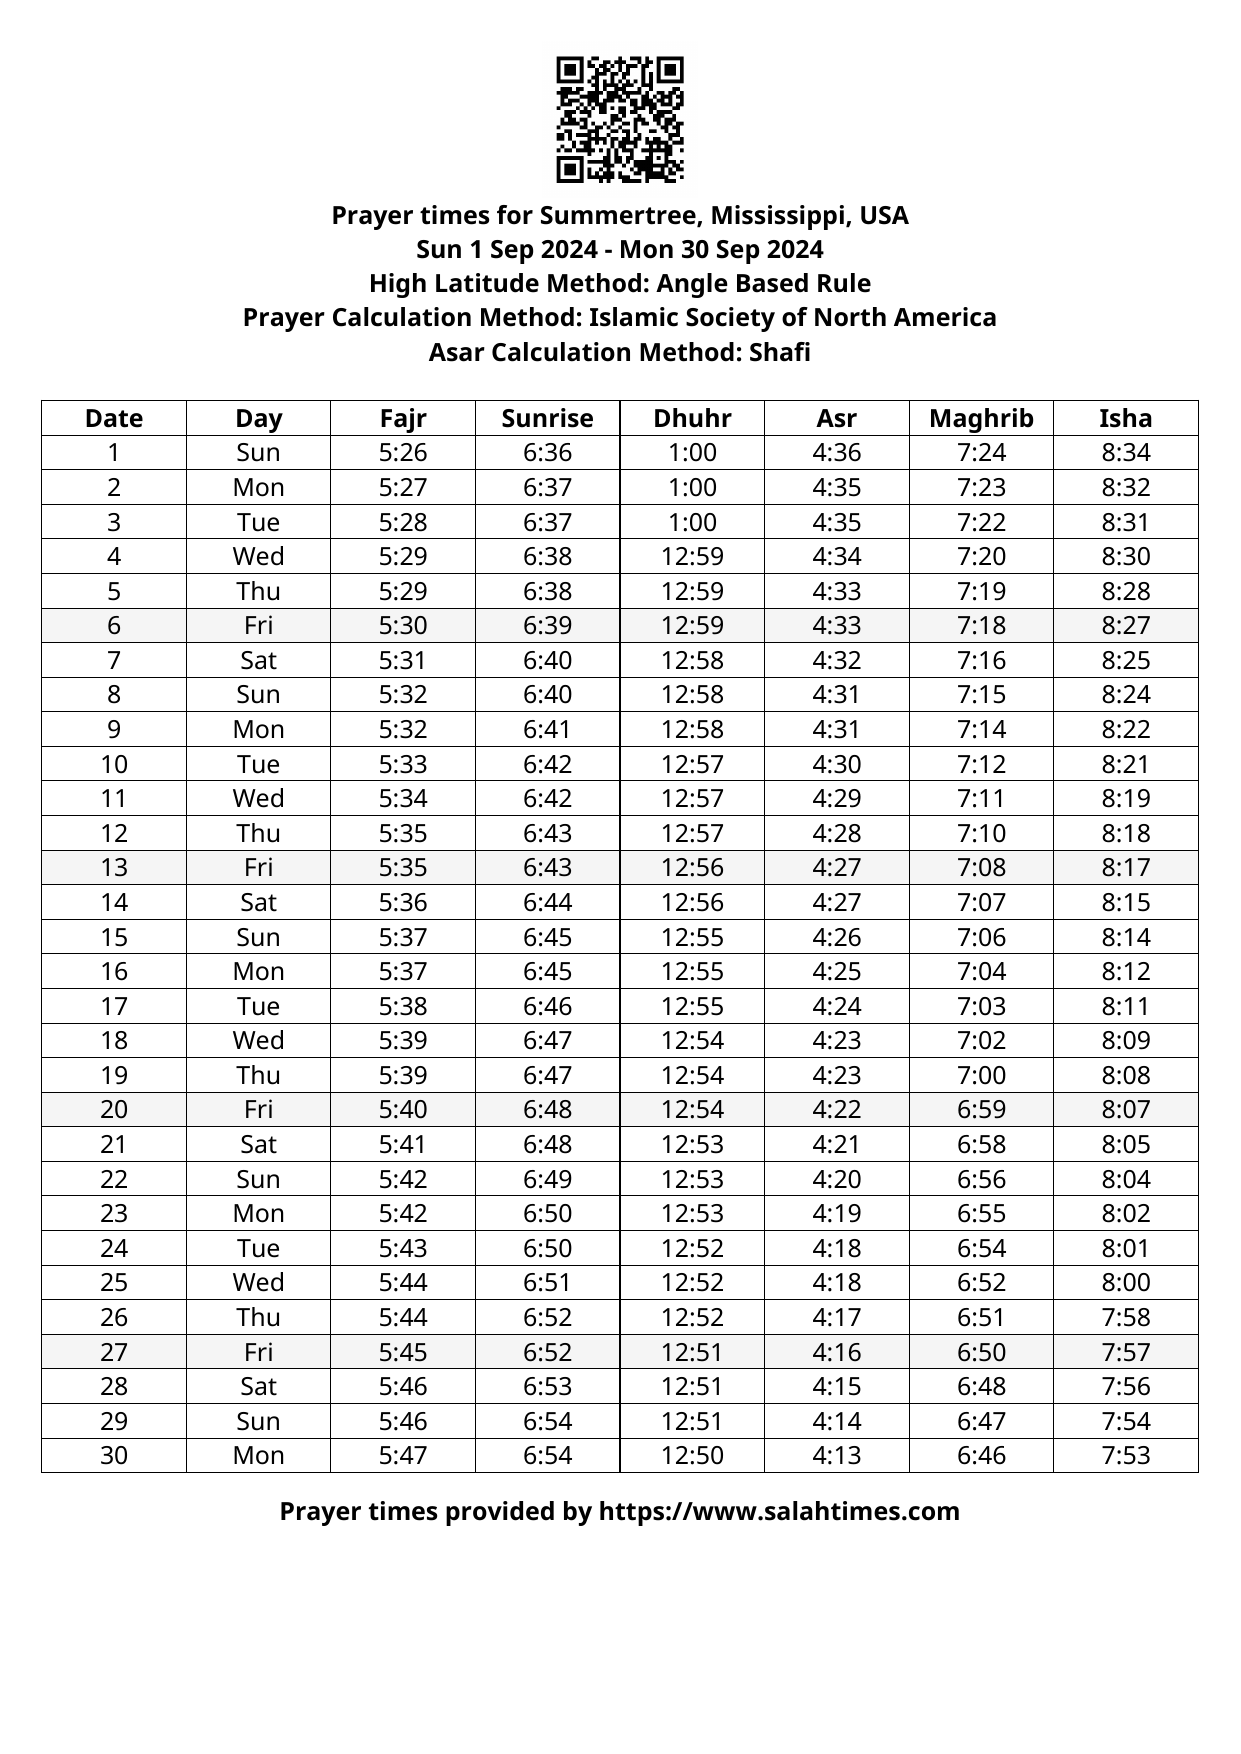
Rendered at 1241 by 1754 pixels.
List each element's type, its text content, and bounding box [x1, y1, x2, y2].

table_cell 12:58 [621, 712, 764, 746]
table_cell Thu [187, 816, 330, 849]
table_cell 6:42 [476, 781, 619, 815]
table_cell 6:42 [476, 747, 619, 780]
table_cell 7:19 [910, 574, 1053, 607]
table_cell 12:56 [621, 851, 764, 884]
table_cell 12:56 [621, 885, 764, 919]
table_cell 3 [42, 505, 186, 538]
table_cell 19 [42, 1058, 186, 1092]
table_cell 12:51 [621, 1369, 764, 1403]
table_cell 1 [42, 436, 186, 469]
table_cell 7:04 [910, 954, 1053, 988]
table_cell 8:02 [1054, 1196, 1198, 1230]
table_cell Mon [187, 712, 330, 746]
table_cell 12:58 [621, 643, 764, 677]
table_cell 4 [42, 539, 186, 573]
table_cell 7:00 [910, 1058, 1053, 1092]
table_cell 5:32 [331, 678, 475, 711]
table_cell 6:48 [910, 1369, 1053, 1403]
table_cell 4:18 [765, 1266, 909, 1299]
table_cell 6:48 [476, 1093, 619, 1126]
table_cell 4:20 [765, 1162, 909, 1195]
table_cell 6:52 [476, 1335, 619, 1368]
table_header Sunrise [476, 401, 619, 434]
text Prayer times for Summertree, Mississippi, USA [42, 198, 1198, 232]
table_cell 6:38 [476, 574, 619, 607]
table_cell 12:57 [621, 747, 764, 780]
table_cell 5:27 [331, 470, 475, 504]
table_cell Mon [187, 470, 330, 504]
table_cell 6:38 [476, 539, 619, 573]
table_cell 8:22 [1054, 712, 1198, 746]
table_cell 13 [42, 851, 186, 884]
table_cell 1:00 [621, 436, 764, 469]
table_cell Wed [187, 781, 330, 815]
table_cell 5:36 [331, 885, 475, 919]
table_cell 7:23 [910, 470, 1053, 504]
table_cell 12:50 [621, 1439, 764, 1472]
table_header Asr [765, 401, 909, 434]
table_cell 4:24 [765, 989, 909, 1022]
table_cell 5:44 [331, 1266, 475, 1299]
table_cell 6:50 [910, 1335, 1053, 1368]
table_cell 4:26 [765, 920, 909, 953]
table_cell Sun [187, 436, 330, 469]
table_cell 12:59 [621, 539, 764, 573]
table_cell 5:44 [331, 1300, 475, 1334]
table_cell 12:51 [621, 1404, 764, 1437]
table_cell 6:58 [910, 1127, 1053, 1161]
table_cell 4:23 [765, 1058, 909, 1092]
table_cell 7:12 [910, 747, 1053, 780]
table_cell 7:03 [910, 989, 1053, 1022]
table_cell 5:37 [331, 954, 475, 988]
table_cell 4:28 [765, 816, 909, 849]
table_cell 5:37 [331, 920, 475, 953]
table_cell 8:21 [1054, 747, 1198, 780]
table_cell 8:05 [1054, 1127, 1198, 1161]
table_cell 6:39 [476, 609, 619, 642]
table_cell 4:17 [765, 1300, 909, 1334]
table_cell 6:36 [476, 436, 619, 469]
table_cell 6:37 [476, 505, 619, 538]
table_header Maghrib [910, 401, 1053, 434]
table_cell 5:46 [331, 1369, 475, 1403]
table_cell 6:41 [476, 712, 619, 746]
table_cell 6:53 [476, 1369, 619, 1403]
table_cell 4:15 [765, 1369, 909, 1403]
table_cell 5:45 [331, 1335, 475, 1368]
table_cell 5:26 [331, 436, 475, 469]
table_cell 12:52 [621, 1231, 764, 1264]
table_cell 7:54 [1054, 1404, 1198, 1437]
table_cell 6:46 [476, 989, 619, 1022]
table_cell 12:51 [621, 1335, 764, 1368]
table_cell Tue [187, 1231, 330, 1264]
table_cell 6:47 [910, 1404, 1053, 1437]
table_cell 26 [42, 1300, 186, 1334]
table_cell 6:45 [476, 954, 619, 988]
table_cell 1:00 [621, 470, 764, 504]
table_cell 5:35 [331, 816, 475, 849]
table_cell 18 [42, 1024, 186, 1057]
table_cell 2 [42, 470, 186, 504]
table_cell 6:52 [910, 1266, 1053, 1299]
table_cell 7:02 [910, 1024, 1053, 1057]
table_cell 12:58 [621, 678, 764, 711]
table_cell 8:00 [1054, 1266, 1198, 1299]
table_cell 6:45 [476, 920, 619, 953]
table_cell 27 [42, 1335, 186, 1368]
table_cell 5:31 [331, 643, 475, 677]
table_cell 4:36 [765, 436, 909, 469]
table_cell 12:55 [621, 954, 764, 988]
table_cell 6:40 [476, 678, 619, 711]
table_cell Tue [187, 989, 330, 1022]
table_cell 4:33 [765, 574, 909, 607]
table_cell 6:47 [476, 1024, 619, 1057]
table_cell 4:14 [765, 1404, 909, 1437]
table_cell 29 [42, 1404, 186, 1437]
table_cell Thu [187, 1058, 330, 1092]
table_cell 7:20 [910, 539, 1053, 573]
table_cell 5:34 [331, 781, 475, 815]
table_cell 7:57 [1054, 1335, 1198, 1368]
table_cell 6:47 [476, 1058, 619, 1092]
table_cell 7:08 [910, 851, 1053, 884]
table_cell 8:34 [1054, 436, 1198, 469]
table_cell 12:57 [621, 781, 764, 815]
table_cell 8:01 [1054, 1231, 1198, 1264]
table_cell 23 [42, 1196, 186, 1230]
table_cell 7:53 [1054, 1439, 1198, 1472]
table_cell 7:14 [910, 712, 1053, 746]
table_cell 7:58 [1054, 1300, 1198, 1334]
table_cell 6:40 [476, 643, 619, 677]
table_cell 8:19 [1054, 781, 1198, 815]
table_cell 4:32 [765, 643, 909, 677]
table_cell 6:50 [476, 1196, 619, 1230]
table_cell 12:55 [621, 989, 764, 1022]
table_cell 6:55 [910, 1196, 1053, 1230]
table_header Isha [1054, 401, 1198, 434]
table_cell 8:08 [1054, 1058, 1198, 1092]
table_cell 4:29 [765, 781, 909, 815]
table_cell 12:55 [621, 920, 764, 953]
table_cell 12:59 [621, 609, 764, 642]
table_cell 4:18 [765, 1231, 909, 1264]
table_cell 6:50 [476, 1231, 619, 1264]
table_cell Fri [187, 1335, 330, 1368]
table_cell 4:30 [765, 747, 909, 780]
table_cell 8:14 [1054, 920, 1198, 953]
table_cell Wed [187, 1266, 330, 1299]
table_cell 10 [42, 747, 186, 780]
table_cell 8:11 [1054, 989, 1198, 1022]
table_cell 4:23 [765, 1024, 909, 1057]
table_cell 12:59 [621, 574, 764, 607]
table_cell 5:42 [331, 1196, 475, 1230]
text Prayer Calculation Method: Islamic Society of North America [42, 300, 1198, 334]
table_cell 6:43 [476, 816, 619, 849]
table_cell 5:35 [331, 851, 475, 884]
table_cell 4:33 [765, 609, 909, 642]
table_cell 8:32 [1054, 470, 1198, 504]
table_cell 5:29 [331, 574, 475, 607]
table_cell 5:42 [331, 1162, 475, 1195]
text Prayer times provided by https://www.salahtimes.com [42, 1494, 1198, 1528]
table_cell 1:00 [621, 505, 764, 538]
table_cell 28 [42, 1369, 186, 1403]
table_cell 5:32 [331, 712, 475, 746]
table_cell 8:25 [1054, 643, 1198, 677]
table_cell 24 [42, 1231, 186, 1264]
table_cell 6:46 [910, 1439, 1053, 1472]
table_cell 12:57 [621, 816, 764, 849]
table_header Day [187, 401, 330, 434]
table_cell 7:11 [910, 781, 1053, 815]
table_cell 12:53 [621, 1196, 764, 1230]
table_cell 8:18 [1054, 816, 1198, 849]
table_cell 22 [42, 1162, 186, 1195]
table_cell 6:54 [476, 1439, 619, 1472]
table_cell 8:09 [1054, 1024, 1198, 1057]
table_cell 4:22 [765, 1093, 909, 1126]
table_cell 7:22 [910, 505, 1053, 538]
text High Latitude Method: Angle Based Rule [42, 266, 1198, 300]
table_cell 4:35 [765, 505, 909, 538]
table_cell Sat [187, 1369, 330, 1403]
table_cell 6:44 [476, 885, 619, 919]
table_cell 6 [42, 609, 186, 642]
table_cell 5:30 [331, 609, 475, 642]
table_cell 15 [42, 920, 186, 953]
table_cell 12:53 [621, 1127, 764, 1161]
table_cell 8:04 [1054, 1162, 1198, 1195]
table_cell 25 [42, 1266, 186, 1299]
table_cell 5:28 [331, 505, 475, 538]
table_cell 5:41 [331, 1127, 475, 1161]
table_cell Tue [187, 747, 330, 780]
table_cell 5 [42, 574, 186, 607]
table_cell 5:39 [331, 1024, 475, 1057]
table_cell 5:38 [331, 989, 475, 1022]
table_cell 7:18 [910, 609, 1053, 642]
table_cell 8:15 [1054, 885, 1198, 919]
table_cell 5:33 [331, 747, 475, 780]
table_cell Mon [187, 1196, 330, 1230]
table_cell 12:54 [621, 1058, 764, 1092]
table_cell 14 [42, 885, 186, 919]
table_cell Fri [187, 851, 330, 884]
table_cell 21 [42, 1127, 186, 1161]
table_cell 12:52 [621, 1300, 764, 1334]
table_cell 5:47 [331, 1439, 475, 1472]
table_cell Sat [187, 643, 330, 677]
table_cell 6:43 [476, 851, 619, 884]
table_cell 6:37 [476, 470, 619, 504]
table_cell 4:31 [765, 678, 909, 711]
table_cell 6:59 [910, 1093, 1053, 1126]
table_cell Wed [187, 1024, 330, 1057]
text Asar Calculation Method: Shafi [42, 334, 1198, 368]
table_cell 9 [42, 712, 186, 746]
table_cell 7:07 [910, 885, 1053, 919]
table_cell 4:35 [765, 470, 909, 504]
table_cell Fri [187, 1093, 330, 1126]
table_header Fajr [331, 401, 475, 434]
table_cell 30 [42, 1439, 186, 1472]
table_cell 4:27 [765, 885, 909, 919]
table_cell Sat [187, 885, 330, 919]
table_cell 5:29 [331, 539, 475, 573]
table_cell 8:30 [1054, 539, 1198, 573]
table_cell 7:06 [910, 920, 1053, 953]
table_cell 4:21 [765, 1127, 909, 1161]
table_cell 7:16 [910, 643, 1053, 677]
table_cell 12:54 [621, 1024, 764, 1057]
table_cell Sun [187, 1162, 330, 1195]
table_cell 7:15 [910, 678, 1053, 711]
table_cell 7:24 [910, 436, 1053, 469]
table_cell 12:53 [621, 1162, 764, 1195]
table_cell 4:27 [765, 851, 909, 884]
table_cell 7:10 [910, 816, 1053, 849]
table_cell 8:27 [1054, 609, 1198, 642]
table_cell 4:34 [765, 539, 909, 573]
table_cell Sun [187, 920, 330, 953]
table_cell 8:07 [1054, 1093, 1198, 1126]
table_cell 5:40 [331, 1093, 475, 1126]
table_cell 4:31 [765, 712, 909, 746]
table_cell 12 [42, 816, 186, 849]
table_cell Sat [187, 1127, 330, 1161]
table_cell Mon [187, 954, 330, 988]
table_cell 12:52 [621, 1266, 764, 1299]
table_cell 4:13 [765, 1439, 909, 1472]
table_cell Sun [187, 1404, 330, 1437]
table_cell 8:28 [1054, 574, 1198, 607]
table_cell 4:16 [765, 1335, 909, 1368]
table_cell 8:12 [1054, 954, 1198, 988]
table_cell 5:43 [331, 1231, 475, 1264]
table_cell 8 [42, 678, 186, 711]
table_cell 6:56 [910, 1162, 1053, 1195]
table_cell 6:51 [476, 1266, 619, 1299]
table_cell 6:54 [910, 1231, 1053, 1264]
table_header Date [42, 401, 186, 434]
table_cell 4:25 [765, 954, 909, 988]
table_cell Wed [187, 539, 330, 573]
picture [542, 41, 699, 198]
table_cell 5:39 [331, 1058, 475, 1092]
table_cell 6:48 [476, 1127, 619, 1161]
table_cell 12:54 [621, 1093, 764, 1126]
table_cell 8:31 [1054, 505, 1198, 538]
table_cell 6:52 [476, 1300, 619, 1334]
table_cell 20 [42, 1093, 186, 1126]
table_cell Tue [187, 505, 330, 538]
table_cell 5:46 [331, 1404, 475, 1437]
table_cell 11 [42, 781, 186, 815]
text Sun 1 Sep 2024 - Mon 30 Sep 2024 [42, 232, 1198, 266]
table_cell 4:19 [765, 1196, 909, 1230]
table_cell Fri [187, 609, 330, 642]
table_cell Thu [187, 574, 330, 607]
table_cell 6:51 [910, 1300, 1053, 1334]
table_cell 16 [42, 954, 186, 988]
table_cell Thu [187, 1300, 330, 1334]
table_cell Mon [187, 1439, 330, 1472]
table_cell 7:56 [1054, 1369, 1198, 1403]
table_cell 6:49 [476, 1162, 619, 1195]
table_cell 7 [42, 643, 186, 677]
table_cell 6:54 [476, 1404, 619, 1437]
table_header Dhuhr [621, 401, 764, 434]
table_cell 8:17 [1054, 851, 1198, 884]
table_cell 8:24 [1054, 678, 1198, 711]
table_cell 17 [42, 989, 186, 1022]
table_cell Sun [187, 678, 330, 711]
